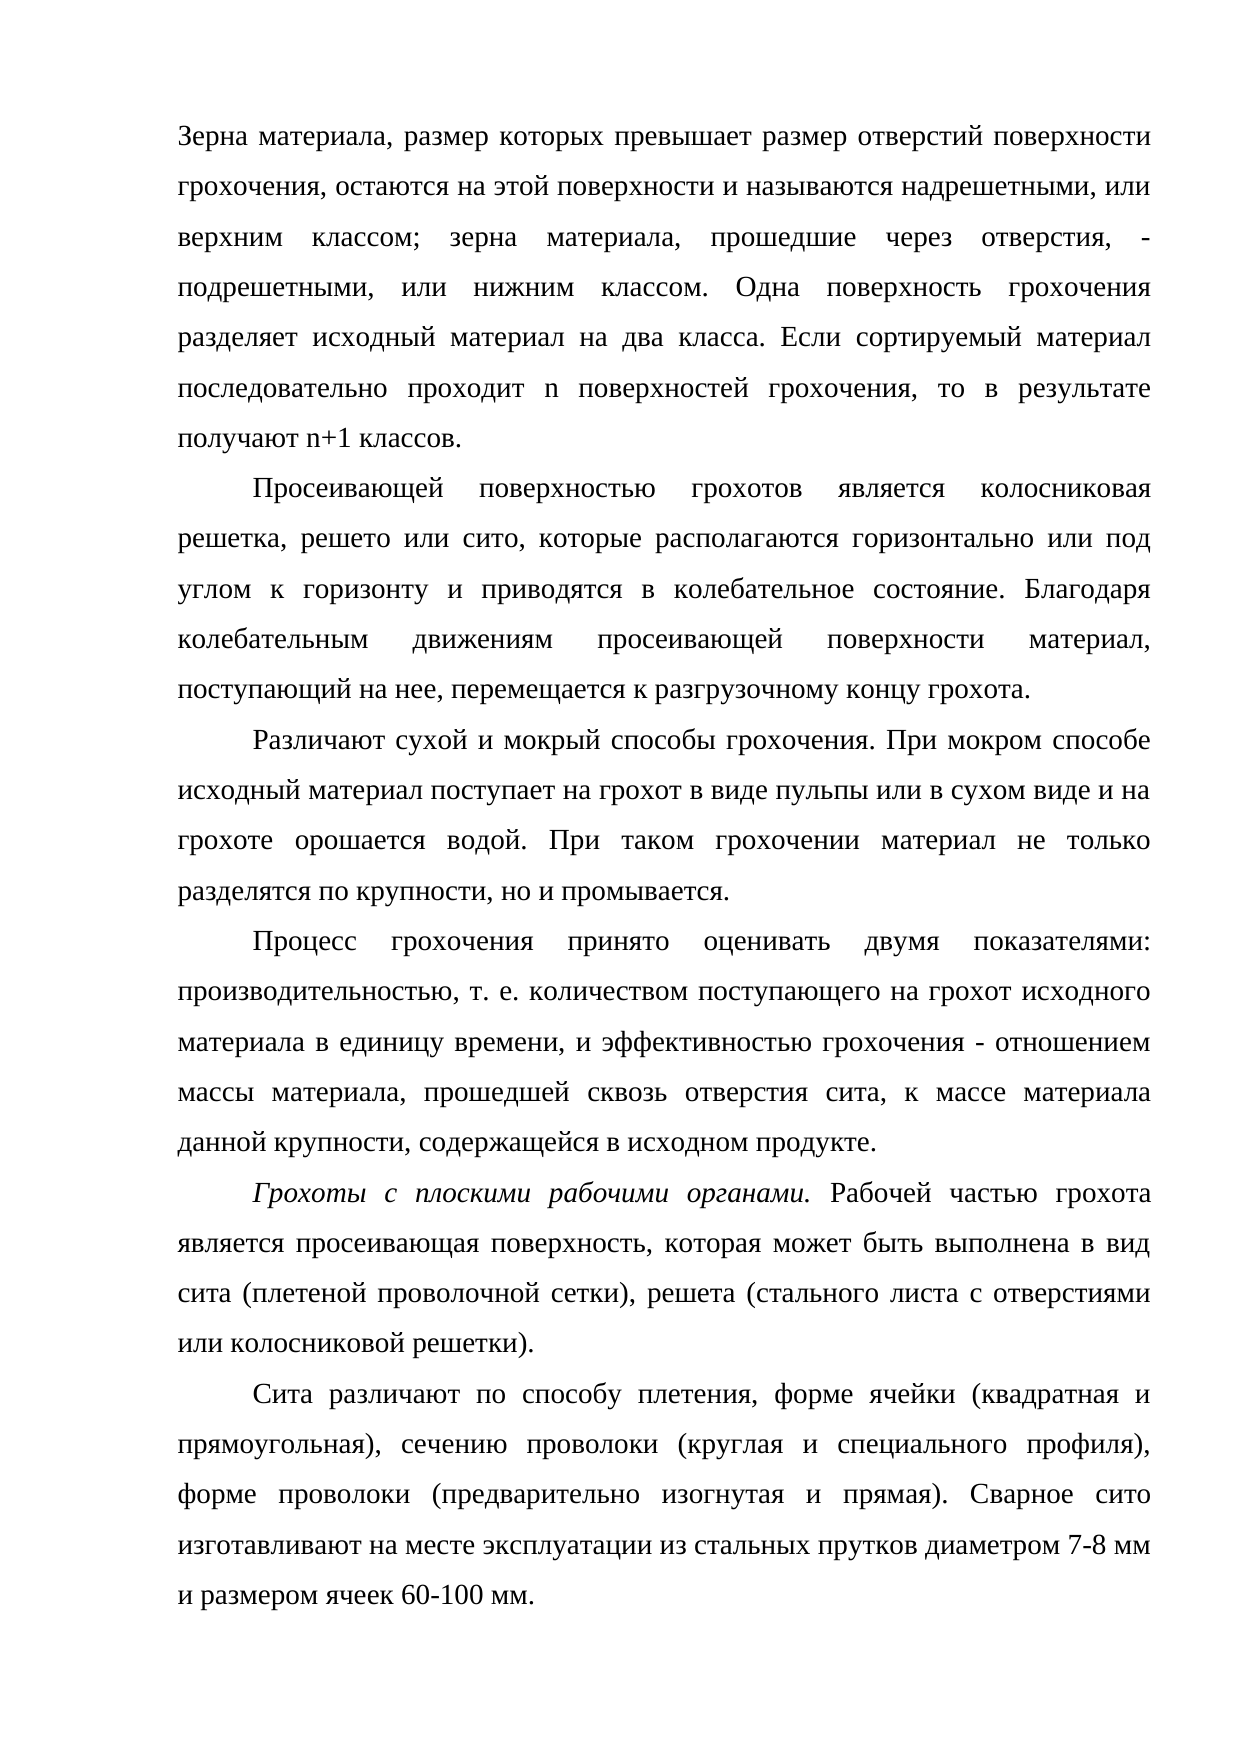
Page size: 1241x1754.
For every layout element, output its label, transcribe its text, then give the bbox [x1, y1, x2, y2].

text Грохоты с плоскими рабочими органами. Рабочей частью грохота является просеивающая поверхность, которая может быть выполнена в вид сита (плетеной проволочной сетки), решета (стального листа с отверстиями или колосниковой решетки). [177, 1175, 1152, 1359]
text Процесс грохочения принято оценивать двумя показателями: производительностью, т. е. количеством поступающего на грохот исходного материала в единицу времени, и эффективностью грохочения - отношением массы материала, прошедшей сквозь отверстия сита, к массе материала данной крупности, содержащейся в исходном продукте. [177, 923, 1152, 1158]
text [177, 118, 1152, 453]
text Просеивающей поверхностью грохотов является колосниковая решетка, решето или сито, которые располагаются горизонтально или под углом к горизонту и приводятся в колебательное состояние. Благодаря колебательным движениям просеивающей поверхности материал, поступающий на нее, перемещается к разгрузочному концу грохота. [177, 470, 1152, 705]
text Сита различают по способу плетения, форме ячейки (квадратная и прямоугольная), сечению проволоки (круглая и специального профиля), форме проволоки (предварительно изогнутая и прямая). Сварное сито изготавливают на месте эксплуатации из стальных прутков диаметром 7-8 мм и размером ячеек 60-100 мм. [177, 1376, 1152, 1611]
text Различают сухой и мокрый способы грохочения. При мокром способе исходный материал поступает на грохот в виде пульпы или в сухом виде и на грохоте орошается водой. При таком грохочении материал не только разделятся по крупности, но и промывается. [177, 722, 1152, 906]
